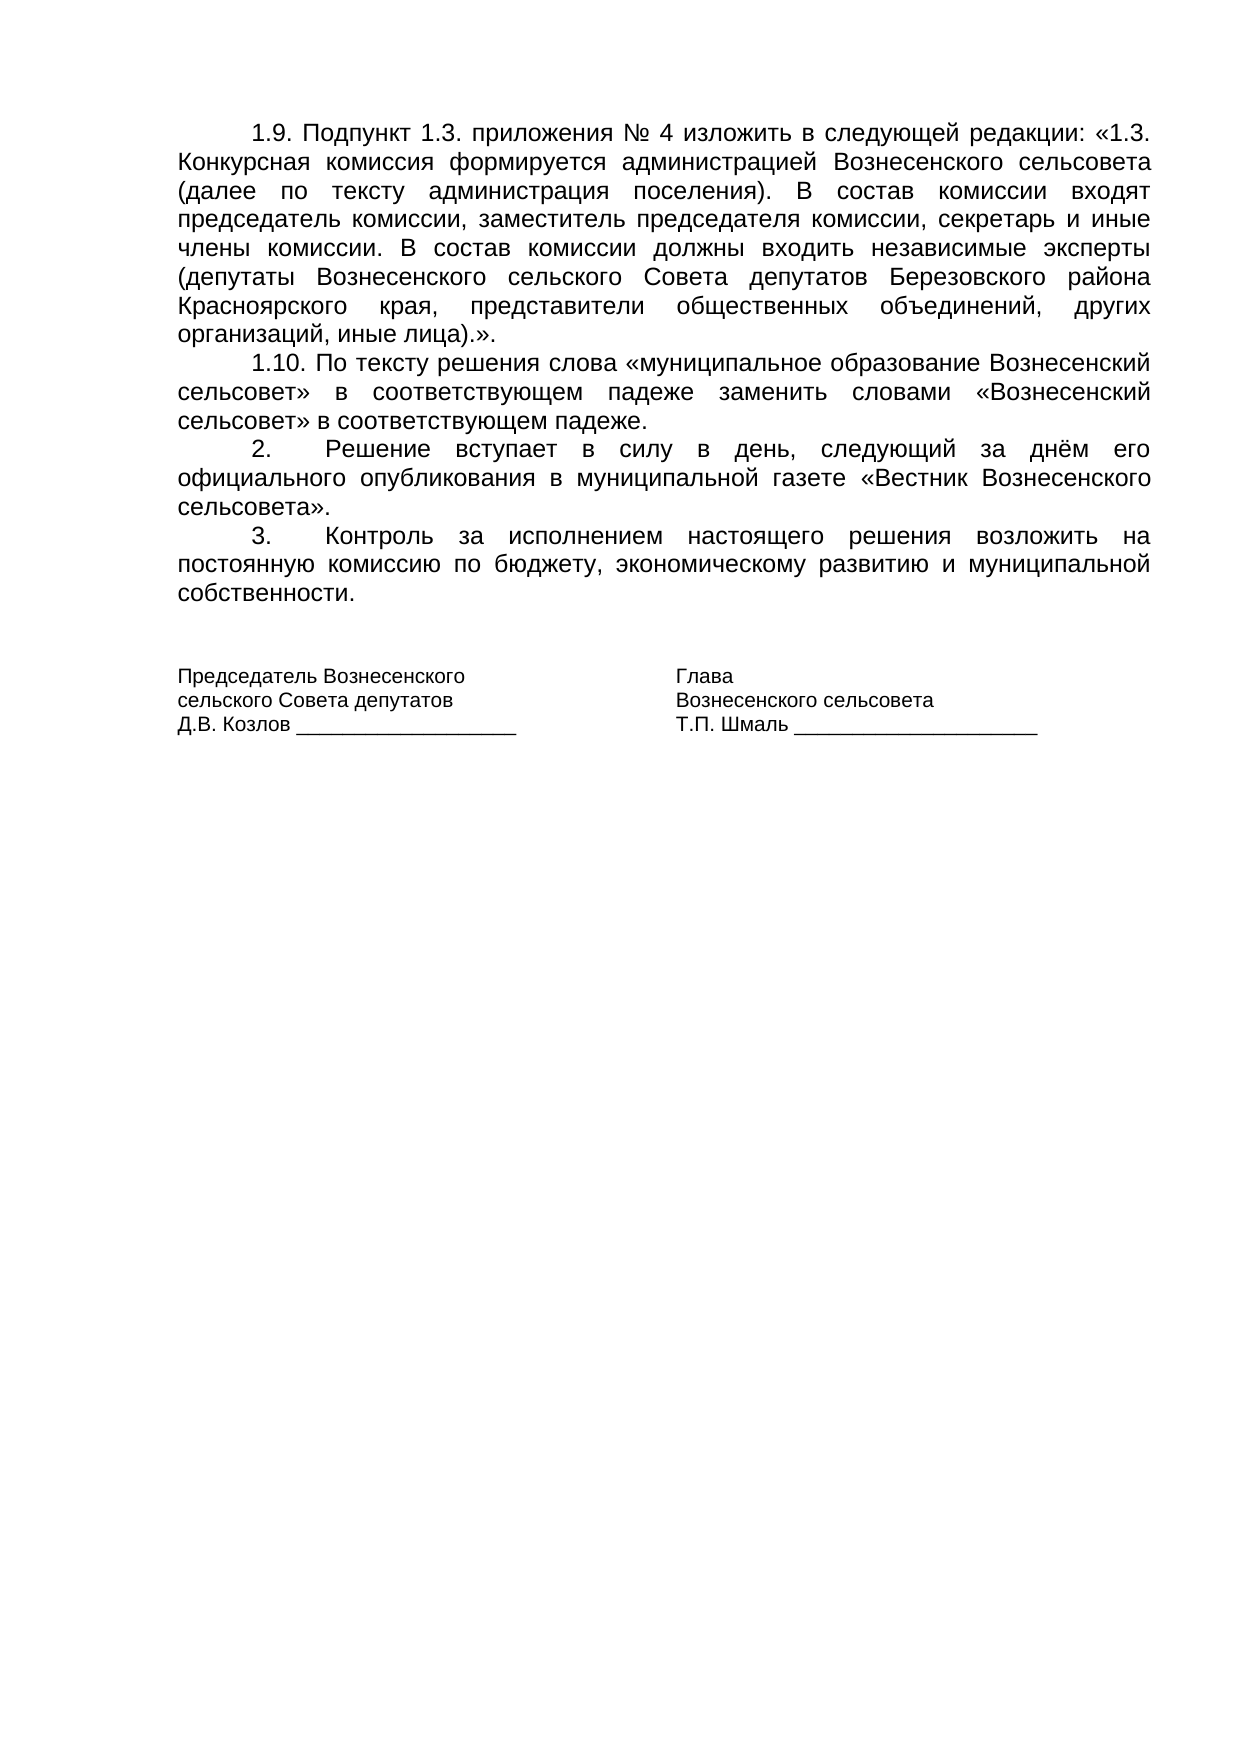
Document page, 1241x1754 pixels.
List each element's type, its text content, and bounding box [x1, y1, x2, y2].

list Контроль за исполнением настоящего решения возложить на постоянную комиссию по бюджету, экономическому развитию и муниципальной собственности. [177, 521, 1152, 607]
table_header Глава Вознесенского сельсовета Т.П. Шмаль _____________________ [664, 664, 1163, 736]
text 1.9. Подпункт 1.3. приложения № 4 изложить в следующей редакции: «1.3. Конкурсная комиссия формируется администрацией Вознесенского сельсовета (далее по тексту администрация поселения). В состав комиссии входят председатель комиссии, заместитель председателя комиссии, секретарь и иные члены комиссии. В состав комиссии должны входить независимые эксперты (депутаты Вознесенского сельского Совета депутатов Березовского района Красноярского края, представители общественных объединений, других организаций, иные лица).». [177, 118, 1152, 348]
table_header Председатель Вознесенского сельского Совета депутатов Д.В. Козлов ___________________ [166, 664, 664, 736]
text 1.10. По тексту решения слова «муниципальное образование Вознесенский сельсовет» в соответствующем падеже заменить словами «Вознесенский сельсовет» в соответствующем падеже. [177, 348, 1152, 434]
list Решение вступает в силу в день, следующий за днём его официального опубликования в муниципальной газете «Вестник Вознесенского сельсовета». [177, 434, 1152, 521]
